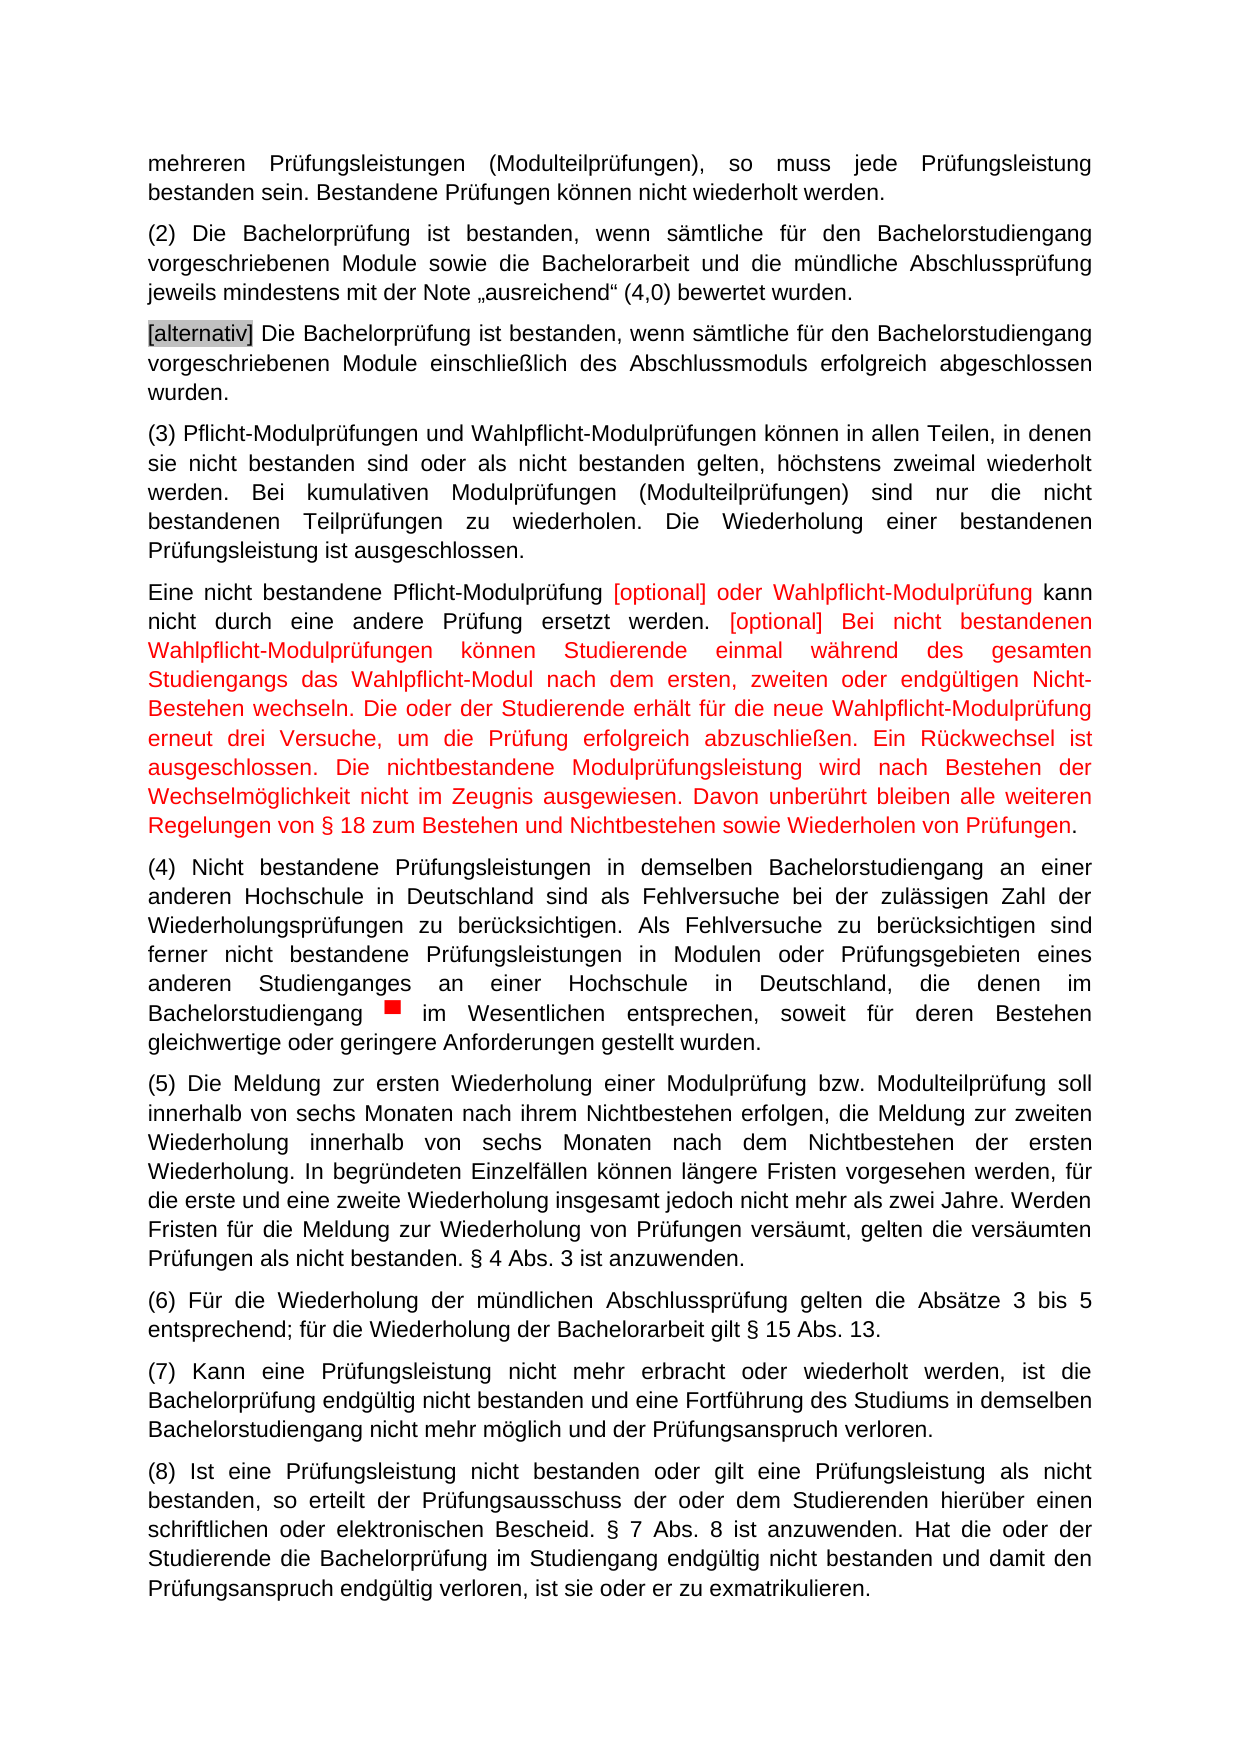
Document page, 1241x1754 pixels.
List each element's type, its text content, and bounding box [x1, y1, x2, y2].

text (6) Für die Wiederholung der mündlichen Abschlussprüfung gelten die Absätze 3 bis 5 entsprechend; für die Wiederholung der Bachelorarbeit gilt § 15 Abs. 13. [148, 1285, 1093, 1343]
text (3) Pflicht-Modulprüfungen und Wahlpflicht-Modulprüfungen können in allen Teilen, in denen sie nicht bestanden sind oder als nicht bestanden gelten, höchstens zweimal wiederholt werden. Bei kumulativen Modulprüfungen (Modulteilprüfungen) sind nur die nicht bestandenen Teilprüfungen zu wiederholen. Die Wiederholung einer bestandenen Prüfungsleistung ist ausgeschlossen. [148, 418, 1093, 564]
text (4) Nicht bestandene Prüfungsleistungen in demselben Bachelorstudiengang an einer anderen Hochschule in Deutschland sind als Fehlversuche bei der zulässigen Zahl der Wiederholungsprüfungen zu berücksichtigen. Als Fehlversuche zu berücksichtigen sind ferner nicht bestandene Prüfungsleistungen in Modulen oder Prüfungsgebieten eines anderen Studienganges an einer Hochschule in Deutschland, die denen im Bachelorstudiengang ▀ im Wesentlichen entsprechen, soweit für deren Bestehen gleichwertige oder geringere Anforderungen gestellt wurden. [148, 852, 1093, 1056]
text [alternativ] Die Bachelorprüfung ist bestanden, wenn sämtliche für den Bachelorstudiengang vorgeschriebenen Module einschließlich des Abschlussmoduls erfolgreich abgeschlossen wurden. [148, 318, 1093, 406]
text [148, 148, 1093, 206]
text (8) Ist eine Prüfungsleistung nicht bestanden oder gilt eine Prüfungsleistung als nicht bestanden, so erteilt der Prüfungsausschuss der oder dem Studierenden hierüber einen schriftlichen oder elektronischen Bescheid. § 7 Abs. 8 ist anzuwenden. Hat die oder der Studierende die Bachelorprüfung im Studiengang endgültig nicht bestanden und damit den Prüfungsanspruch endgültig verloren, ist sie oder er zu exmatrikulieren. [148, 1456, 1093, 1602]
text Eine nicht bestandene Pflicht-Modulprüfung [optional] oder Wahlpflicht-Modulprüfung kann nicht durch eine andere Prüfung ersetzt werden. [optional] Bei nicht bestandenen Wahlpflicht-Modulprüfungen können Studierende einmal während des gesamten Studiengangs das Wahlpflicht-Modul nach dem ersten, zweiten oder endgültigen Nicht-Bestehen wechseln. Die oder der Studierende erhält für die neue Wahlpflicht-Modulprüfung erneut drei Versuche, um die Prüfung erfolgreich abzuschließen. Ein Rückwechsel ist ausgeschlossen. Die nichtbestandene Modulprüfungsleistung wird nach Bestehen der Wechselmöglichkeit nicht im Zeugnis ausgewiesen. Davon unberührt bleiben alle weiteren Regelungen von § 18 zum Bestehen und Nichtbestehen sowie Wiederholen von Prüfungen. [148, 577, 1093, 839]
text (5) Die Meldung zur ersten Wiederholung einer Modulprüfung bzw. Modulteilprüfung soll innerhalb von sechs Monaten nach ihrem Nichtbestehen erfolgen, die Meldung zur zweiten Wiederholung innerhalb von sechs Monaten nach dem Nichtbestehen der ersten Wiederholung. In begründeten Einzelfällen können längere Fristen vorgesehen werden, für die erste und eine zweite Wiederholung insgesamt jedoch nicht mehr als zwei Jahre. Werden Fristen für die Meldung zur Wiederholung von Prüfungen versäumt, gelten die versäumten Prüfungen als nicht bestanden. § 4 Abs. 3 ist anzuwenden. [148, 1068, 1093, 1273]
text (7) Kann eine Prüfungsleistung nicht mehr erbracht oder wiederholt werden, ist die Bachelorprüfung endgültig nicht bestanden und eine Fortführung des Studiums in demselben Bachelorstudiengang nicht mehr möglich und der Prüfungsanspruch verloren. [148, 1356, 1093, 1443]
text (2) Die Bachelorprüfung ist bestanden, wenn sämtliche für den Bachelorstudiengang vorgeschriebenen Module sowie die Bachelorarbeit und die mündliche Abschlussprüfung jeweils mindestens mit der Note „ausreichend“ (4,0) bewertet wurden. [148, 218, 1093, 306]
